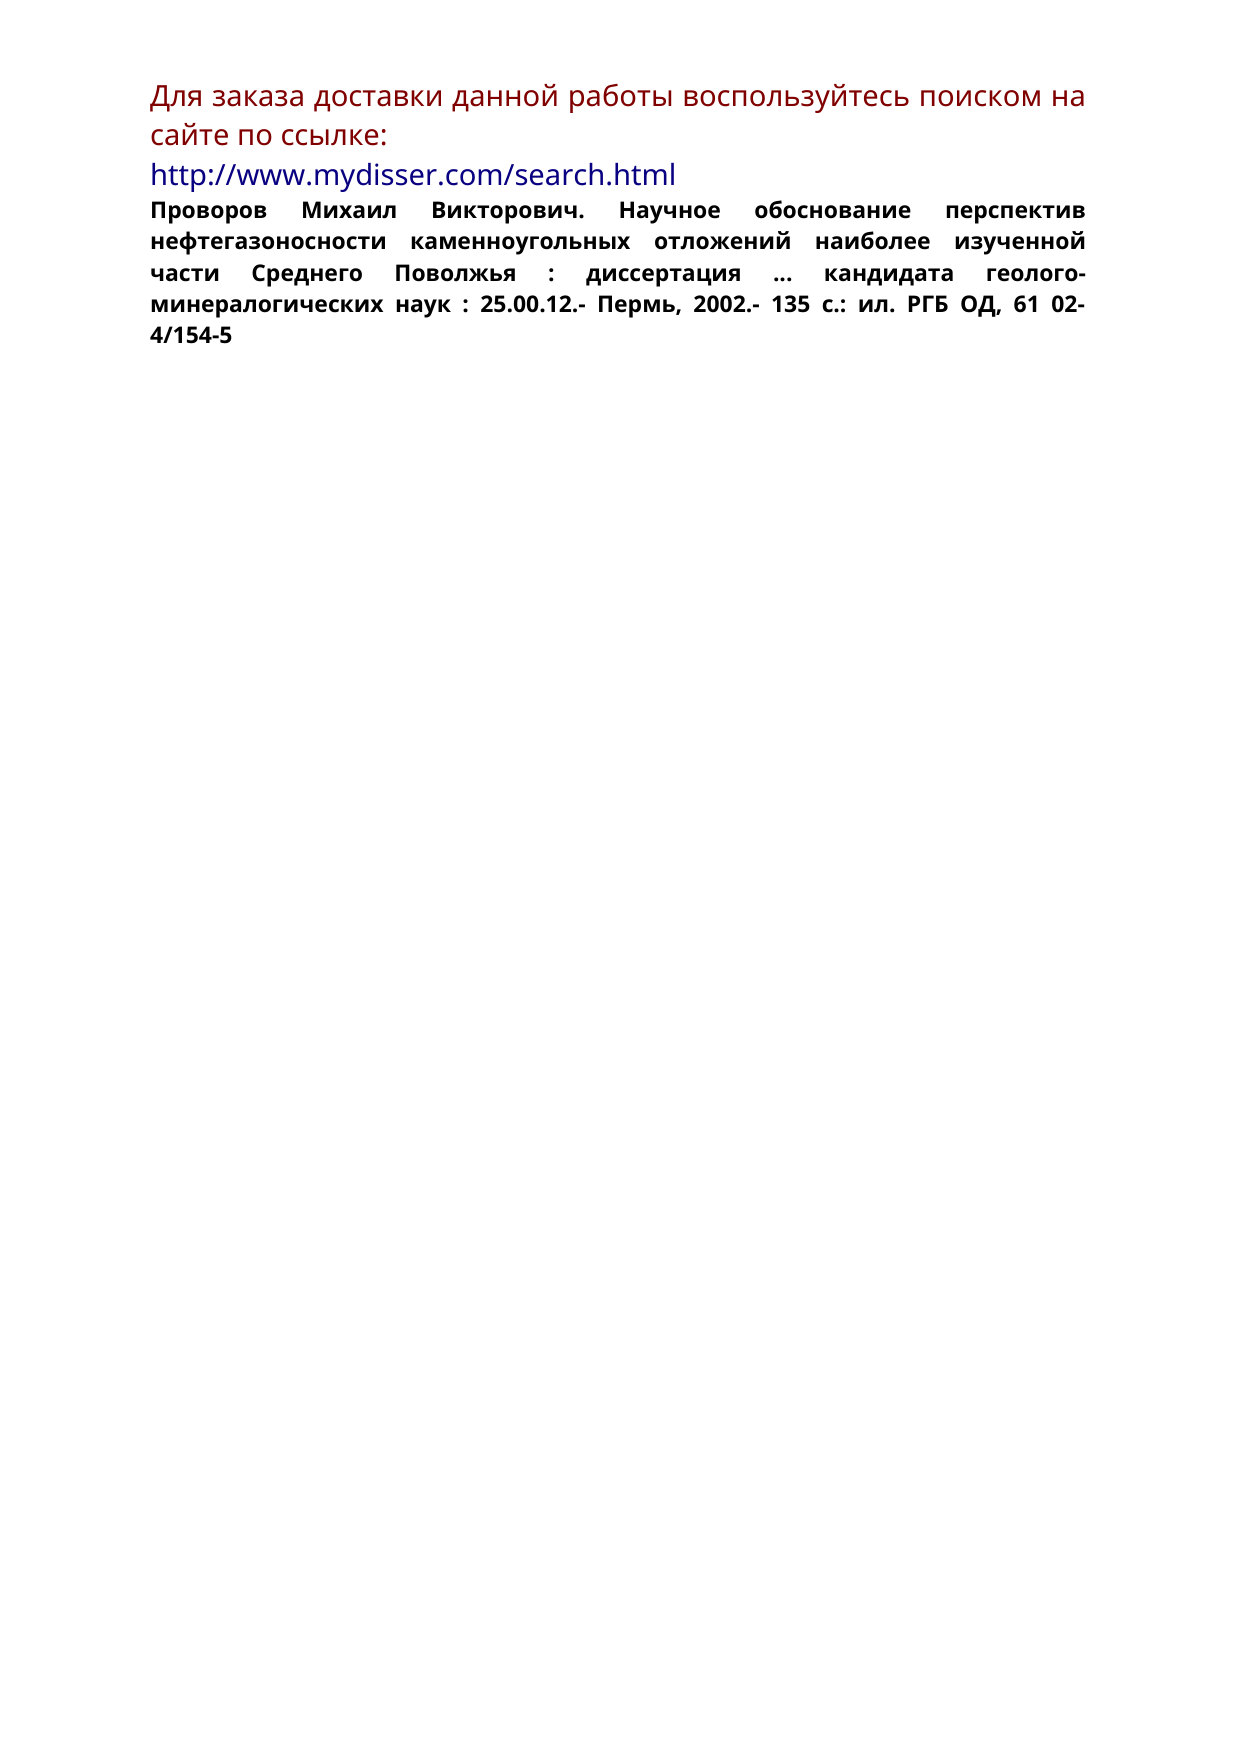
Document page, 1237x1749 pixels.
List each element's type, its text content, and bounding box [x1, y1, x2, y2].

text Проворов Михаил Викторович. Научное обоснование перспектив нефтегазоносности каменноугольных отложений наиболее изученной части Среднего Поволжья : диссертация ... кандидата геолого-минералогических наук : 25.00.12.- Пермь, 2002.- 135 с.: ил. РГБ ОД, 61 02-4/154-5 [150, 194, 1086, 350]
